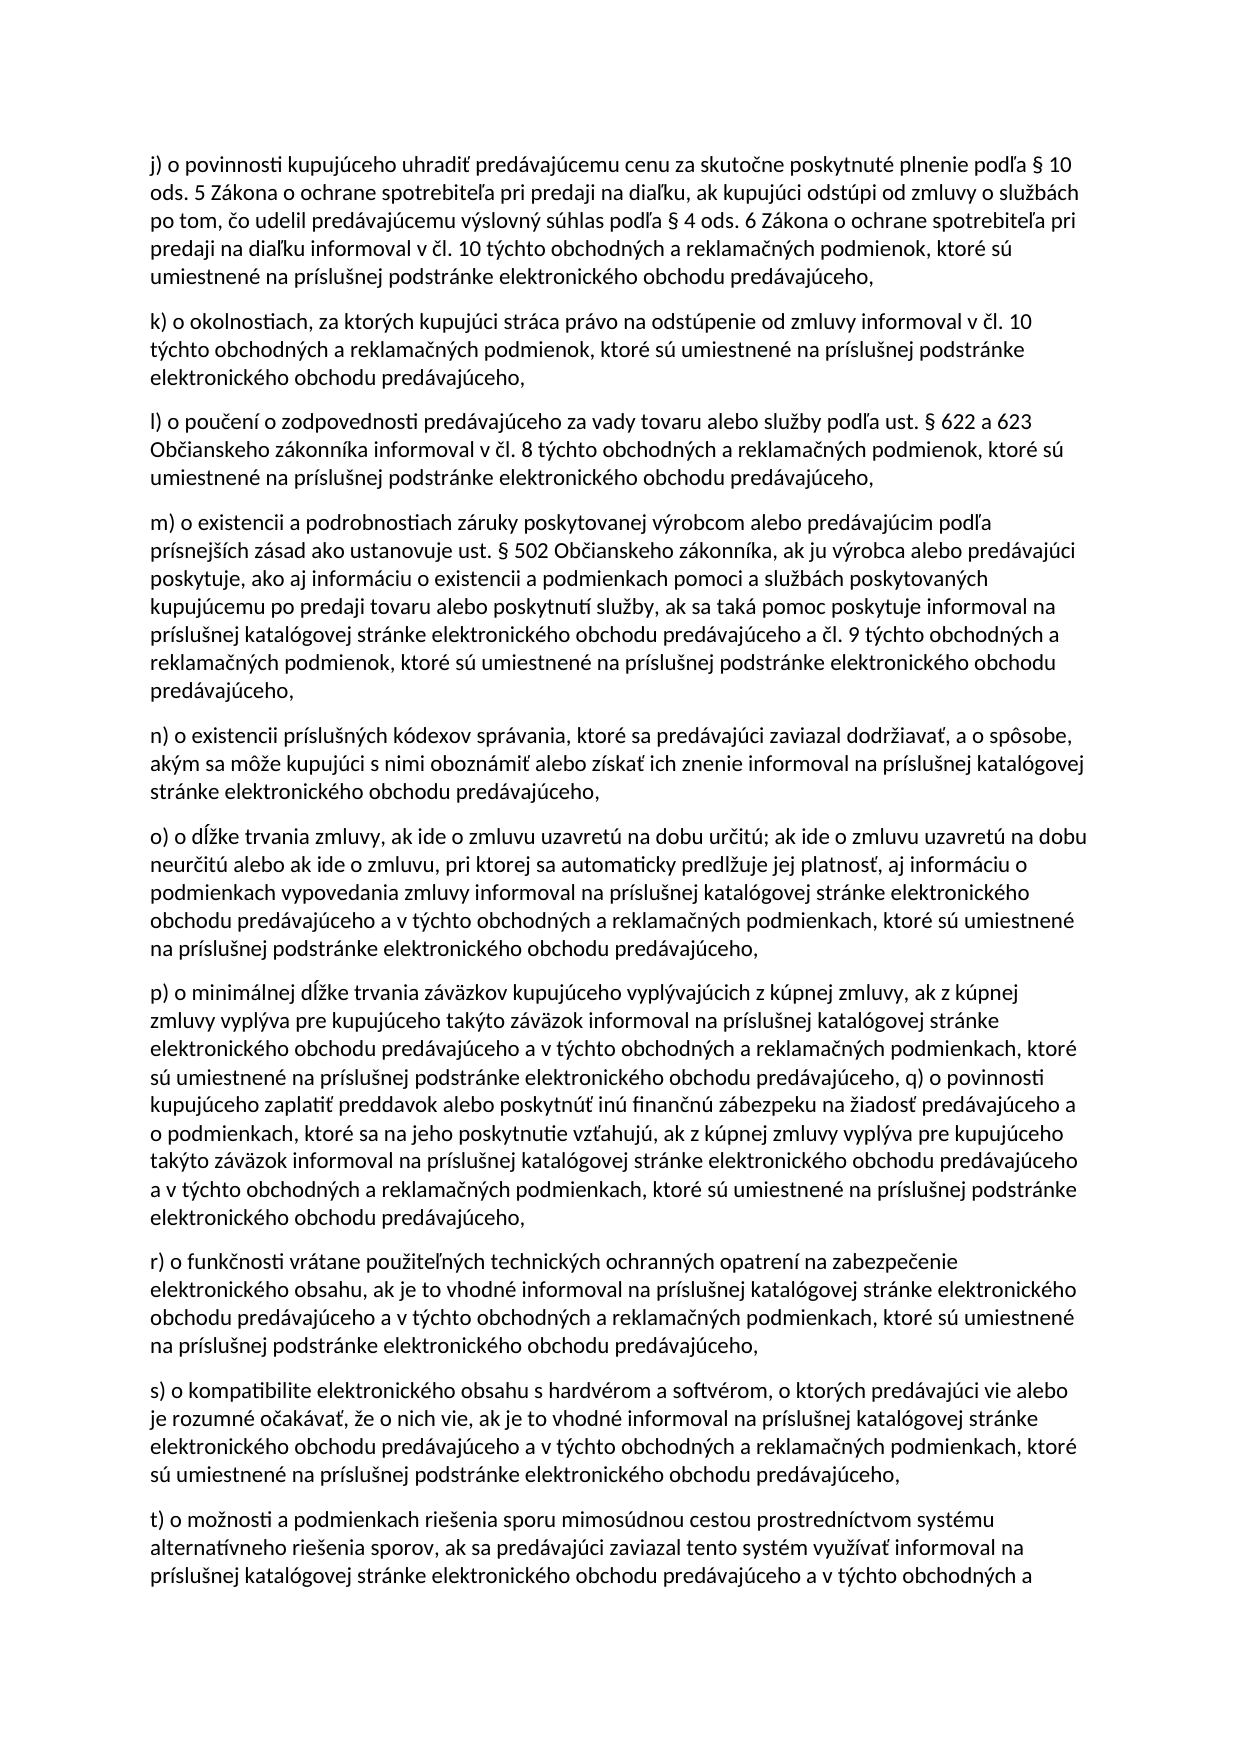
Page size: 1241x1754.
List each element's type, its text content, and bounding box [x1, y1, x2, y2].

text p) o minimálnej dĺžke trvania záväzkov kupujúceho vyplývajúcich z kúpnej zmluvy, ak z kúpnej zmluvy vyplýva pre kupujúceho takýto záväzok informoval na príslušnej katalógovej stránke elektronického obchodu predávajúceho a v týchto obchodných a reklamačných podmienkach, ktoré sú umiestnené na príslušnej podstránke elektronického obchodu predávajúceho, q) o povinnosti kupujúceho zaplatiť preddavok alebo poskytnúť inú finančnú zábezpeku na žiadosť predávajúceho a o podmienkach, ktoré sa na jeho poskytnutie vzťahujú, ak z kúpnej zmluvy vyplýva pre kupujúceho takýto záväzok informoval na príslušnej katalógovej stránke elektronického obchodu predávajúceho a v týchto obchodných a reklamačných podmienkach, ktoré sú umiestnené na príslušnej podstránke elektronického obchodu predávajúceho, [150, 978, 1090, 1231]
text j) o povinnosti kupujúceho uhradiť predávajúcemu cenu za skutočne poskytnuté plnenie podľa § 10 ods. 5 Zákona o ochrane spotrebiteľa pri predaji na diaľku, ak kupujúci odstúpi od zmluvy o službách po tom, čo udelil predávajúcemu výslovný súhlas podľa § 4 ods. 6 Zákona o ochrane spotrebiteľa pri predaji na diaľku informoval v čl. 10 týchto obchodných a reklamačných podmienok, ktoré sú umiestnené na príslušnej podstránke elektronického obchodu predávajúceho, [150, 150, 1090, 290]
text l) o poučení o zodpovednosti predávajúceho za vady tovaru alebo služby podľa ust. § 622 a 623 Občianskeho zákonníka informoval v čl. 8 týchto obchodných a reklamačných podmienok, ktoré sú umiestnené na príslušnej podstránke elektronického obchodu predávajúceho, [150, 407, 1090, 492]
text n) o existencii príslušných kódexov správania, ktoré sa predávajúci zaviazal dodržiavať, a o spôsobe, akým sa môže kupujúci s nimi oboznámiť alebo získať ich znenie informoval na príslušnej katalógovej stránke elektronického obchodu predávajúceho, [150, 721, 1090, 805]
text r) o funkčnosti vrátane použiteľných technických ochranných opatrení na zabezpečenie elektronického obsahu, ak je to vhodné informoval na príslušnej katalógovej stránke elektronického obchodu predávajúceho a v týchto obchodných a reklamačných podmienkach, ktoré sú umiestnené na príslušnej podstránke elektronického obchodu predávajúceho, [150, 1247, 1090, 1359]
text m) o existencii a podrobnostiach záruky poskytovanej výrobcom alebo predávajúcim podľa prísnejších zásad ako ustanovuje ust. § 502 Občianskeho zákonníka, ak ju výrobca alebo predávajúci poskytuje, ako aj informáciu o existencii a podmienkach pomoci a službách poskytovaných kupujúcemu po predaji tovaru alebo poskytnutí služby, ak sa taká pomoc poskytuje informoval na príslušnej katalógovej stránke elektronického obchodu predávajúceho a čl. 9 týchto obchodných a reklamačných podmienok, ktoré sú umiestnené na príslušnej podstránke elektronického obchodu predávajúceho, [150, 508, 1090, 704]
text k) o okolnostiach, za ktorých kupujúci stráca právo na odstúpenie od zmluvy informoval v čl. 10 týchto obchodných a reklamačných podmienok, ktoré sú umiestnené na príslušnej podstránke elektronického obchodu predávajúceho, [150, 307, 1090, 391]
text o) o dĺžke trvania zmluvy, ak ide o zmluvu uzavretú na dobu určitú; ak ide o zmluvu uzavretú na dobu neurčitú alebo ak ide o zmluvu, pri ktorej sa automaticky predlžuje jej platnosť, aj informáciu o podmienkach vypovedania zmluvy informoval na príslušnej katalógovej stránke elektronického obchodu predávajúceho a v týchto obchodných a reklamačných podmienkach, ktoré sú umiestnené na príslušnej podstránke elektronického obchodu predávajúceho, [150, 822, 1090, 962]
text s) o kompatibilite elektronického obsahu s hardvérom a softvérom, o ktorých predávajúci vie alebo je rozumné očakávať, že o nich vie, ak je to vhodné informoval na príslušnej katalógovej stránke elektronického obchodu predávajúceho a v týchto obchodných a reklamačných podmienkach, ktoré sú umiestnené na príslušnej podstránke elektronického obchodu predávajúceho, [150, 1376, 1090, 1488]
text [150, 1505, 1090, 1589]
